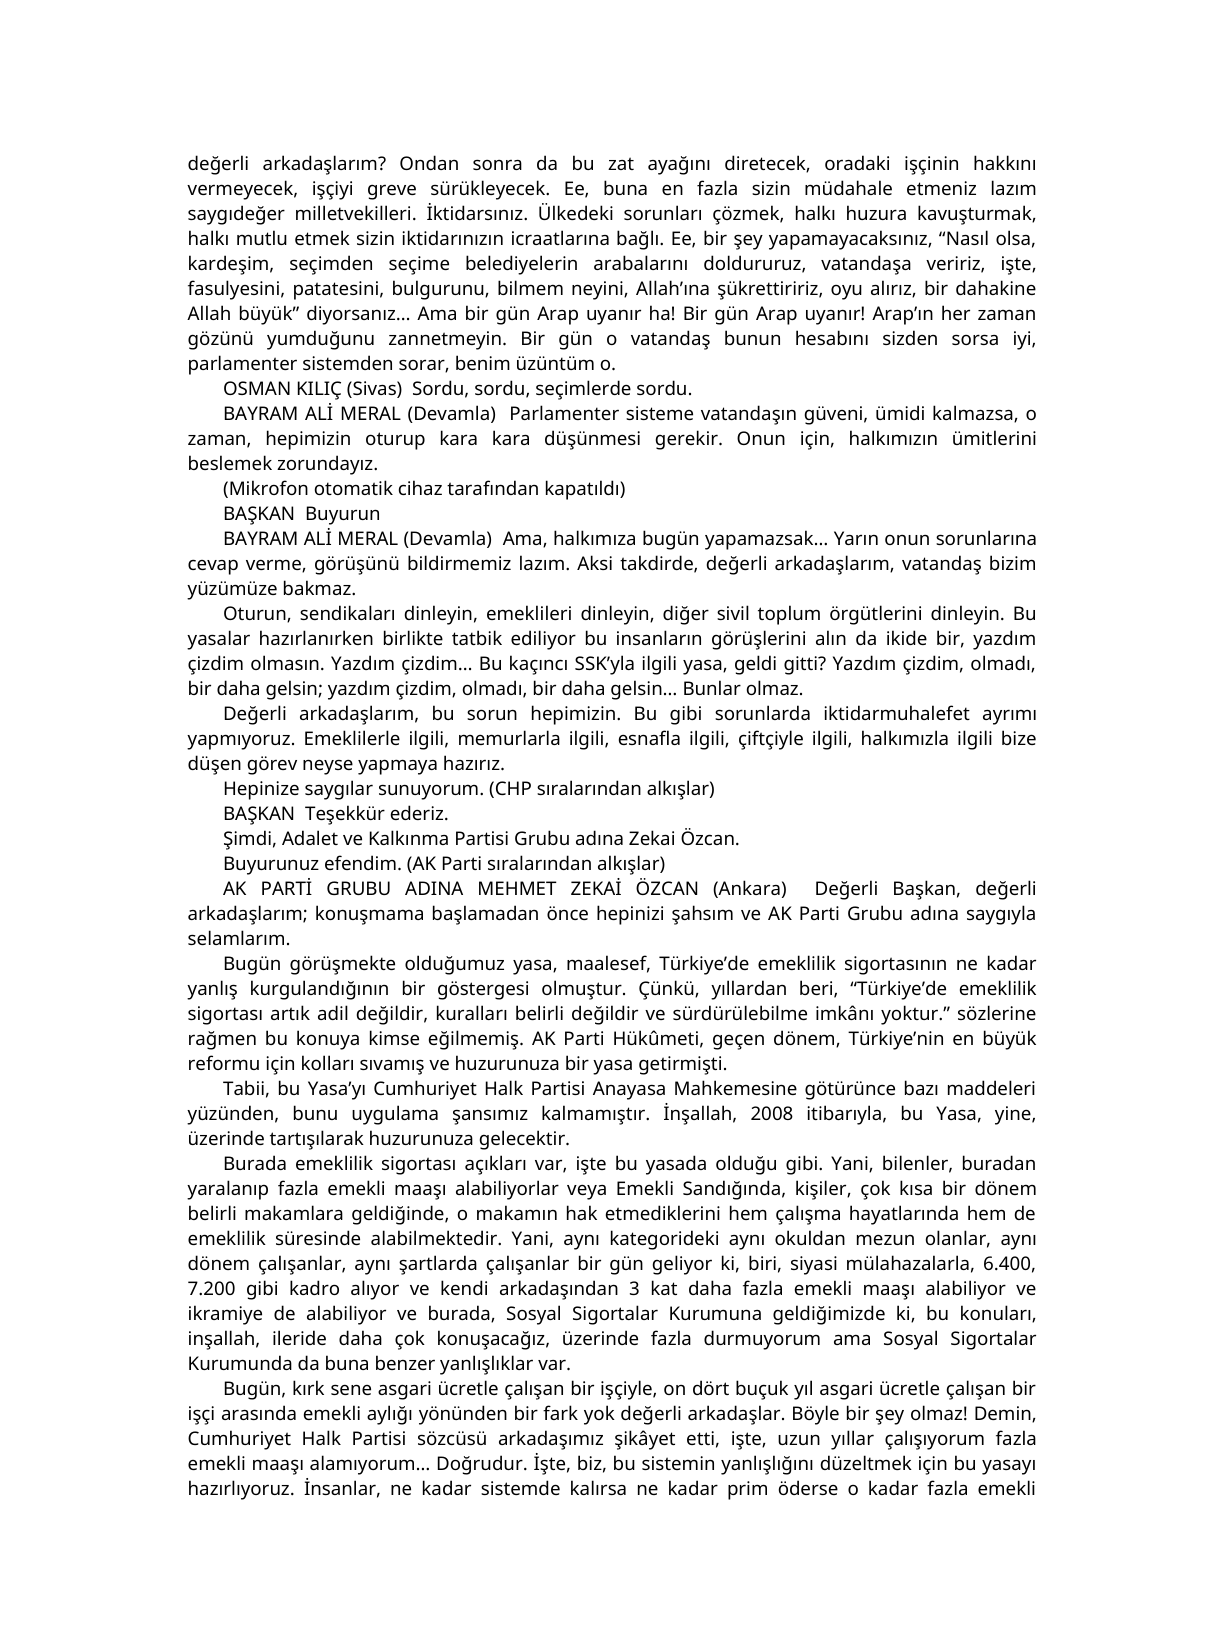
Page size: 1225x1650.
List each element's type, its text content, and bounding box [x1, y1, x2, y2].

text (Mikrofon otomatik cihaz tarafından kapatıldı) [187, 475, 1037, 500]
text BAYRAM ALİ MERAL (Devamla) Parlamenter sisteme vatandaşın güveni, ümidi kalmazsa, o zaman, hepimizin oturup kara kara düşünmesi gerekir. Onun için, halkımızın ümitlerini beslemek zorundayız. [187, 400, 1037, 475]
text Burada emeklilik sigortası açıkları var, işte bu yasada olduğu gibi. Yani, bilenler, buradan yaralanıp fazla emekli maaşı alabiliyorlar veya Emekli Sandığında, kişiler, çok kısa bir dönem belirli makamlara geldiğinde, o makamın hak etmediklerini hem çalışma hayatlarında hem de emeklilik süresinde alabilmektedir. Yani, aynı kategorideki aynı okuldan mezun olanlar, aynı dönem çalışanlar, aynı şartlarda çalışanlar bir gün geliyor ki, biri, siyasi mülahazalarla, 6.400, 7.200 gibi kadro alıyor ve kendi arkadaşından 3 kat daha fazla emekli maaşı alabiliyor ve ikramiye de alabiliyor ve burada, Sosyal Sigortalar Kurumuna geldiğimizde ki, bu konuları, inşallah, ileride daha çok konuşacağız, üzerinde fazla durmuyorum ama Sosyal Sigortalar Kurumunda da buna benzer yanlışlıklar var. [187, 1150, 1037, 1375]
text BAŞKAN Buyurun [187, 500, 1037, 525]
text Şimdi, Adalet ve Kalkınma Partisi Grubu adına Zekai Özcan. [187, 825, 1037, 850]
text BAŞKAN Teşekkür ederiz. [187, 800, 1037, 825]
text OSMAN KILIÇ (Sivas) Sordu, sordu, seçimlerde sordu. [187, 375, 1037, 400]
text Buyurunuz efendim. (AK Parti sıralarından alkışlar) [187, 850, 1037, 875]
text Tabii, bu Yasa’yı Cumhuriyet Halk Partisi Anayasa Mahkemesine götürünce bazı maddeleri yüzünden, bunu uygulama şansımız kalmamıştır. İnşallah, 2008 itibarıyla, bu Yasa, yine, üzerinde tartışılarak huzurunuza gelecektir. [187, 1075, 1037, 1150]
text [187, 1375, 1037, 1500]
text Hepinize saygılar sunuyorum. (CHP sıralarından alkışlar) [187, 775, 1037, 800]
text BAYRAM ALİ MERAL (Devamla) Ama, halkımıza bugün yapamazsak… Yarın onun sorunlarına cevap verme, görüşünü bildirmemiz lazım. Aksi takdirde, değerli arkadaşlarım, vatandaş bizim yüzümüze bakmaz. [187, 525, 1037, 600]
text Değerli arkadaşlarım, bu sorun hepimizin. Bu gibi sorunlarda iktidarmuhalefet ayrımı yapmıyoruz. Emeklilerle ilgili, memurlarla ilgili, esnafla ilgili, çiftçiyle ilgili, halkımızla ilgili bize düşen görev neyse yapmaya hazırız. [187, 700, 1037, 775]
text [187, 150, 1037, 375]
text Bugün görüşmekte olduğumuz yasa, maalesef, Türkiye’de emeklilik sigortasının ne kadar yanlış kurgulandığının bir göstergesi olmuştur. Çünkü, yıllardan beri, “Türkiye’de emeklilik sigortası artık adil değildir, kuralları belirli değildir ve sürdürülebilme imkânı yoktur.” sözlerine rağmen bu konuya kimse eğilmemiş. AK Parti Hükûmeti, geçen dönem, Türkiye’nin en büyük reformu için kolları sıvamış ve huzurunuza bir yasa getirmişti. [187, 950, 1037, 1075]
text AK PARTİ GRUBU ADINA MEHMET ZEKAİ ÖZCAN (Ankara) Değerli Başkan, değerli arkadaşlarım; konuşmama başlamadan önce hepinizi şahsım ve AK Parti Grubu adına saygıyla selamlarım. [187, 875, 1037, 950]
text Oturun, sendikaları dinleyin, emeklileri dinleyin, diğer sivil toplum örgütlerini dinleyin. Bu yasalar hazırlanırken birlikte tatbik ediliyor bu insanların görüşlerini alın da ikide bir, yazdım çizdim olmasın. Yazdım çizdim… Bu kaçıncı SSK’yla ilgili yasa, geldi gitti? Yazdım çizdim, olmadı, bir daha gelsin; yazdım çizdim, olmadı, bir daha gelsin… Bunlar olmaz. [187, 600, 1037, 700]
